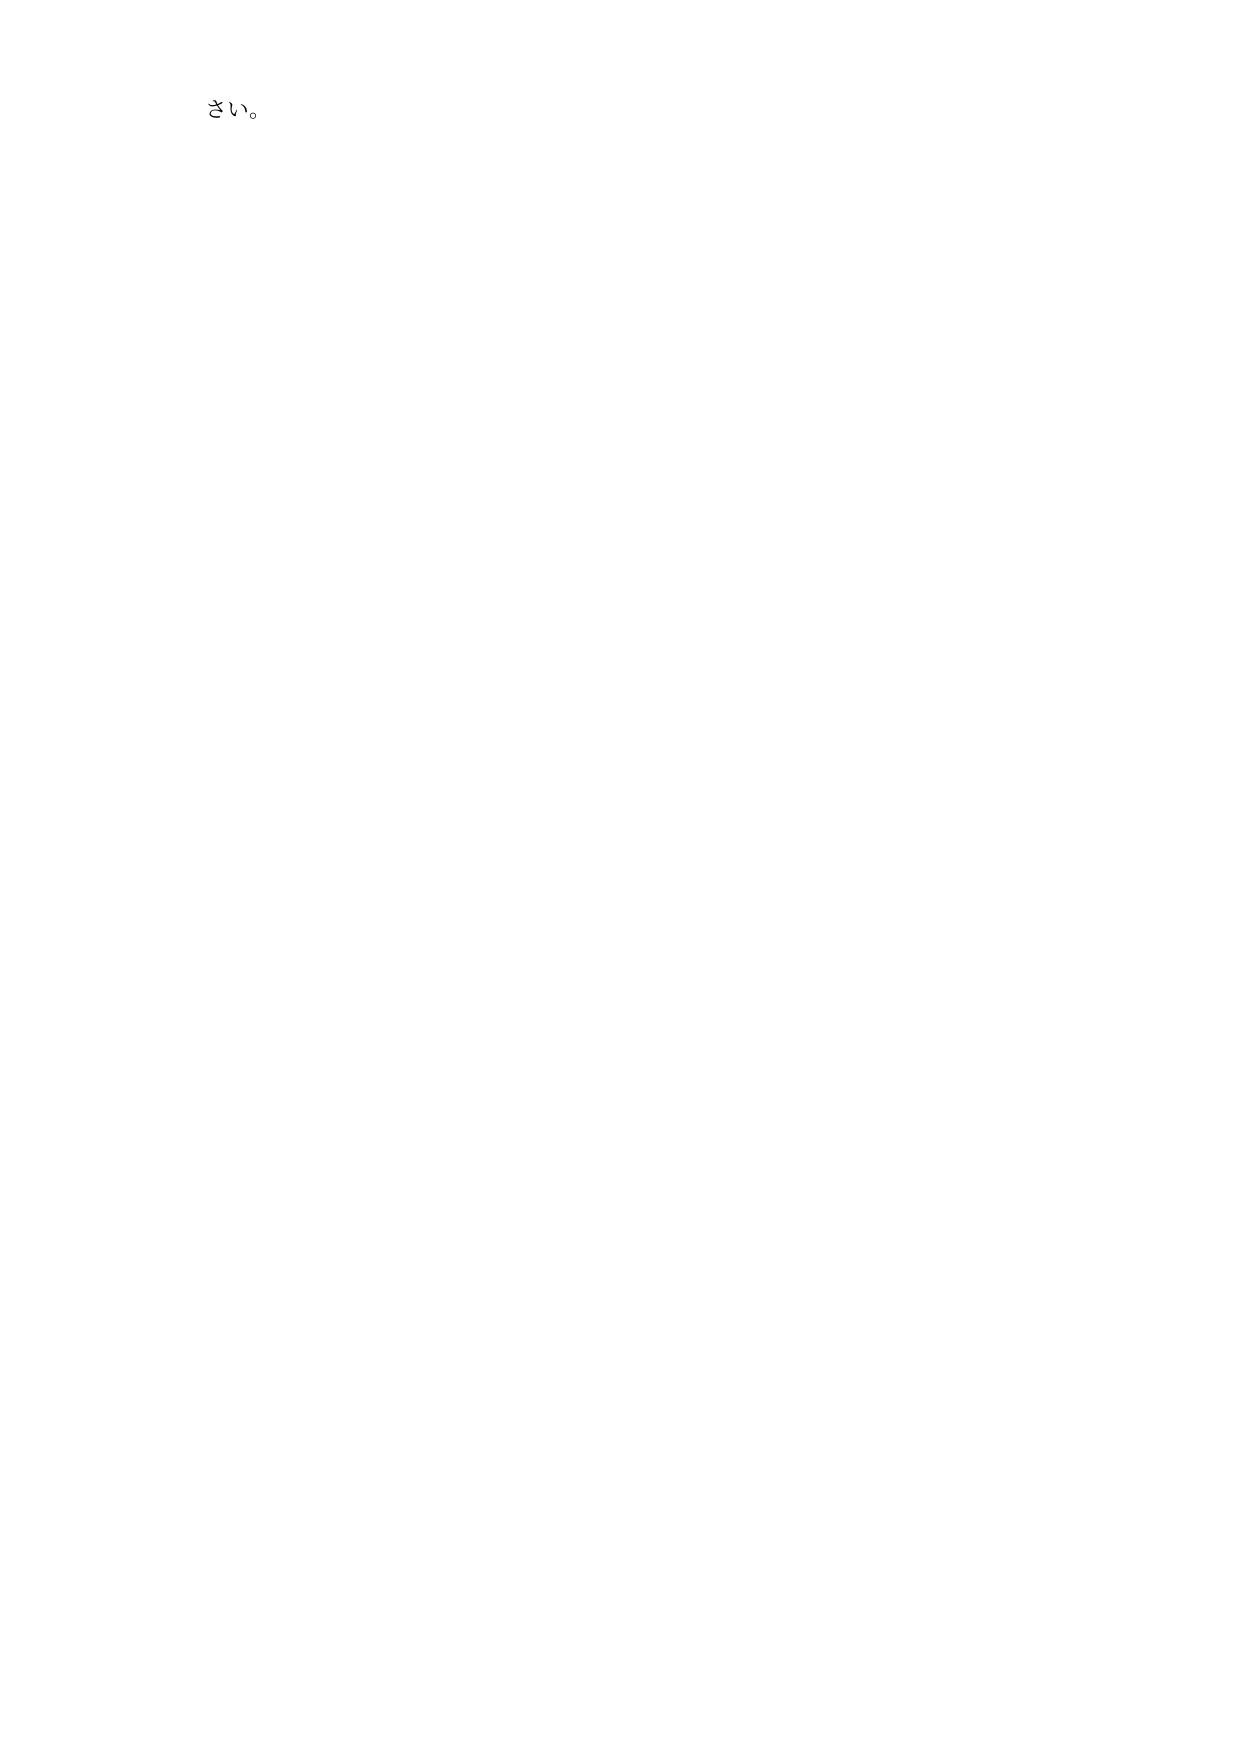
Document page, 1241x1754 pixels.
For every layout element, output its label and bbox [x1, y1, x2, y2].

text [118, 89, 1103, 127]
